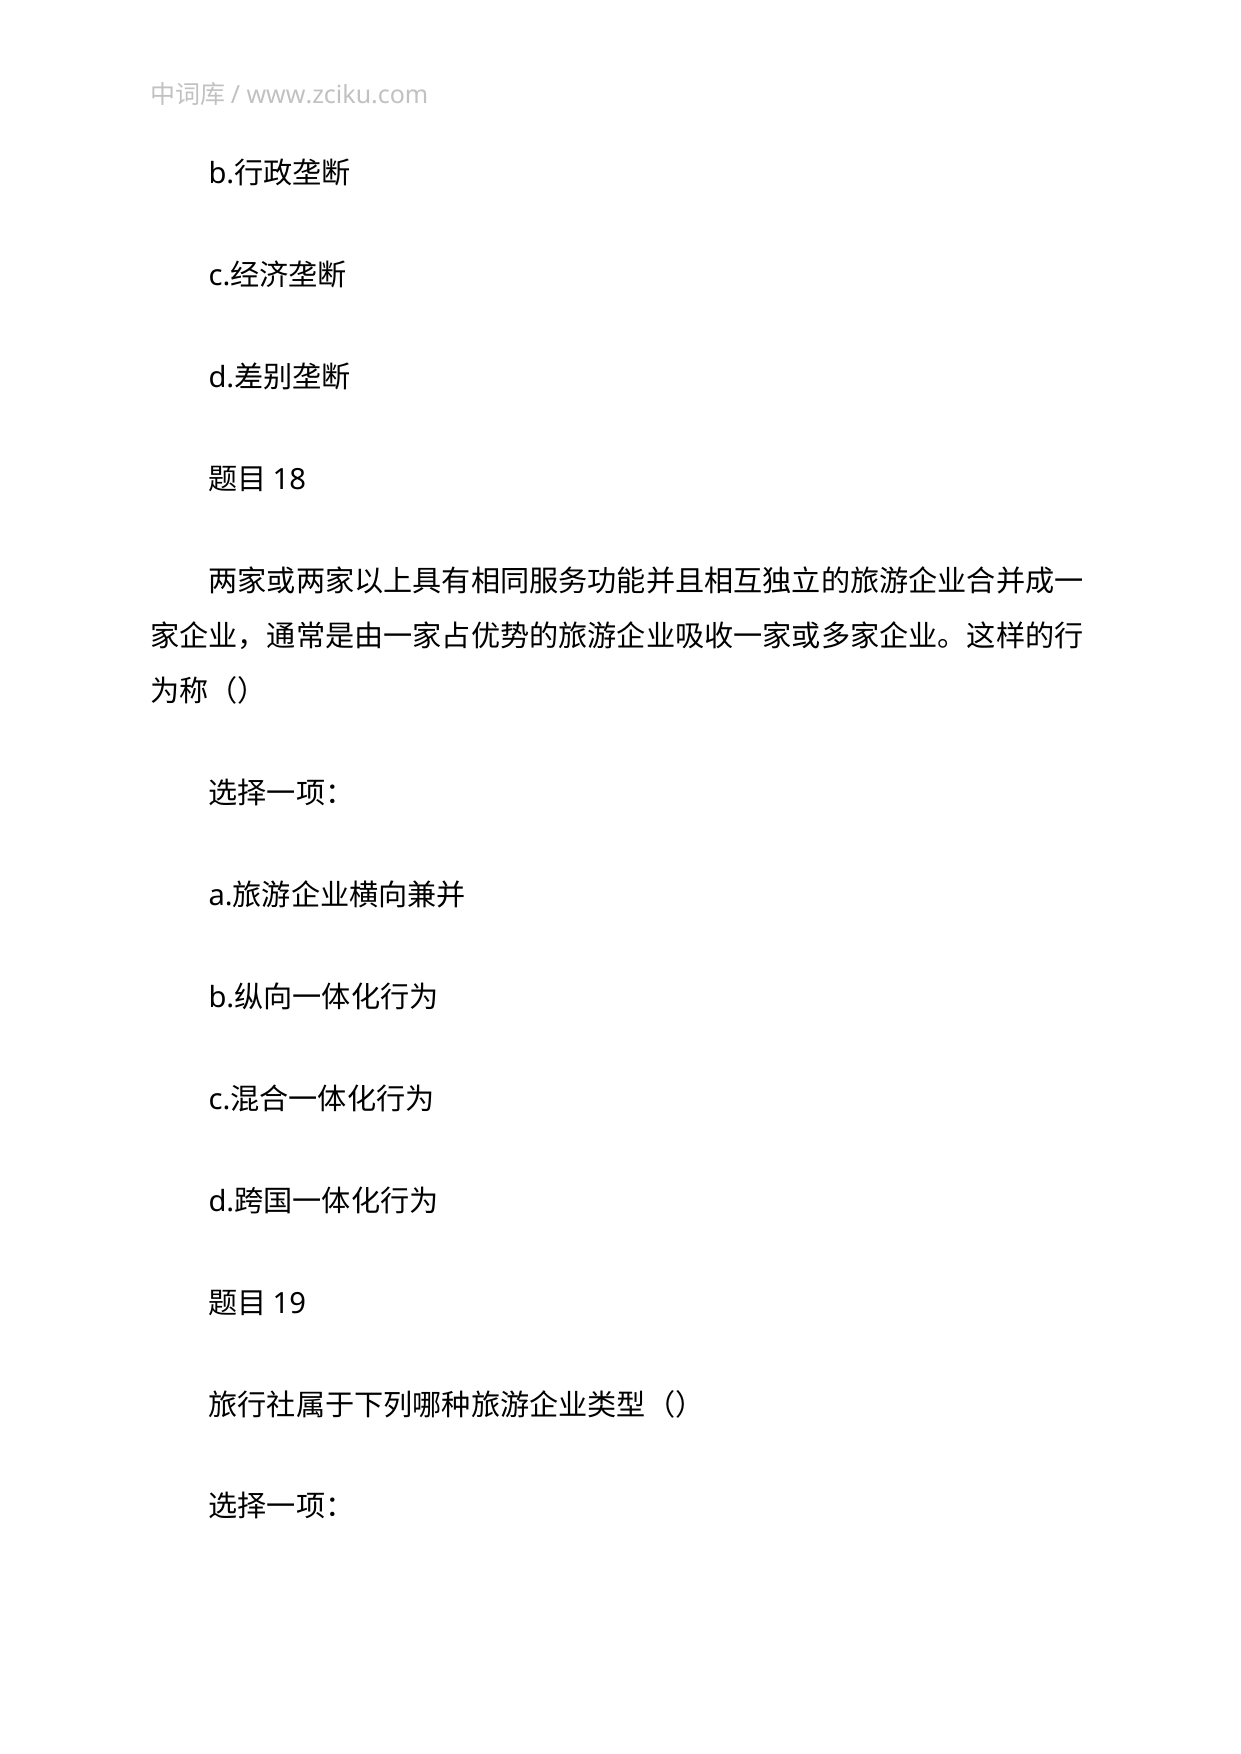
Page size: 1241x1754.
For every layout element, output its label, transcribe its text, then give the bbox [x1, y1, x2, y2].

text a.旅游企业横向兼并 [150, 871, 1090, 914]
text 题目19 [150, 1279, 1090, 1322]
text 选择一项： [150, 1483, 1090, 1525]
text d.跨国一体化行为 [150, 1177, 1090, 1219]
text d.差别垄断 [150, 354, 1090, 396]
text b.行政垄断 [150, 150, 1090, 192]
text 旅行社属于下列哪种旅游企业类型（） [150, 1381, 1090, 1423]
text c.经济垄断 [150, 252, 1090, 294]
text 选择一项： [150, 769, 1090, 812]
text 题目18 [150, 456, 1090, 498]
text c.混合一体化行为 [150, 1075, 1090, 1118]
text b.纵向一体化行为 [150, 973, 1090, 1016]
text 两家或两家以上具有相同服务功能并且相互独立的旅游企业合并成一家企业，通常是由一家占优势的旅游企业吸收一家或多家企业。这样的行为称（） [150, 558, 1090, 710]
